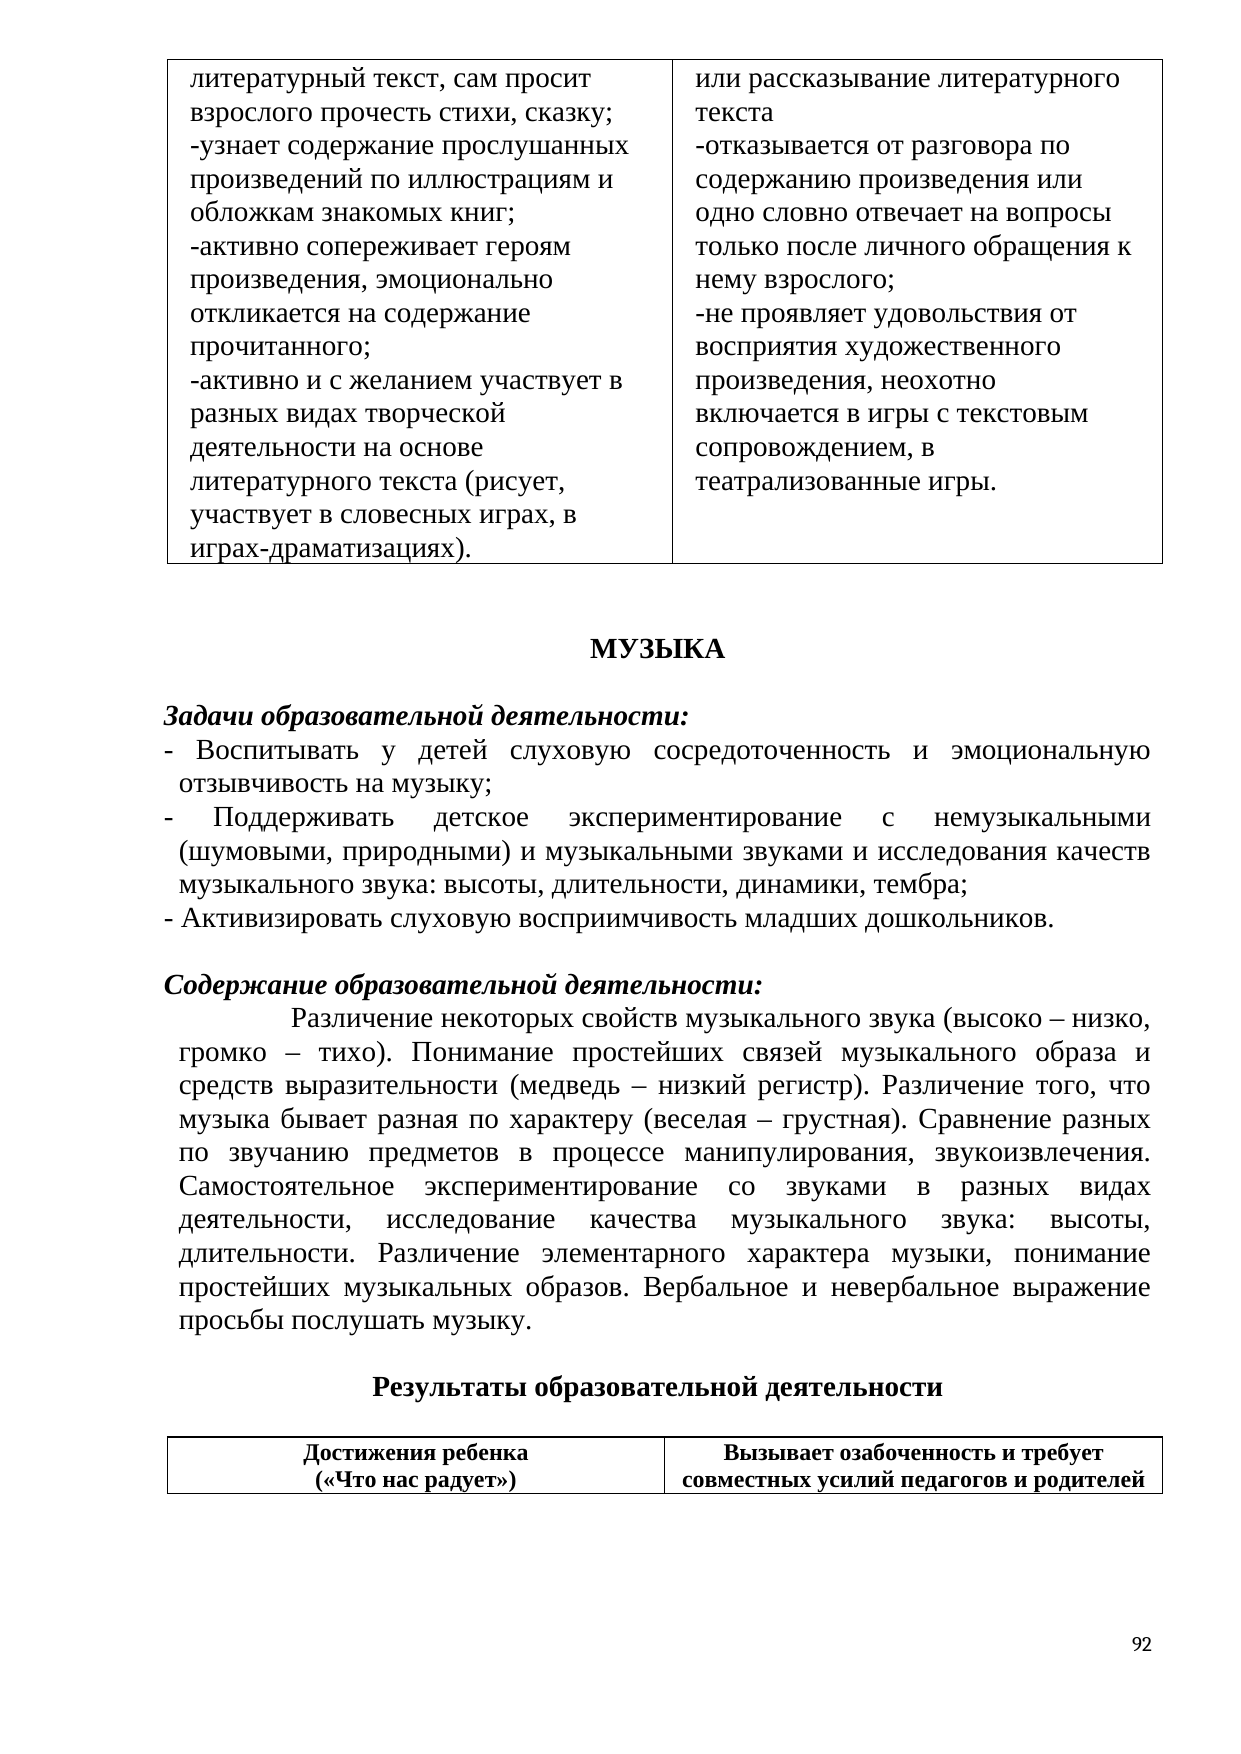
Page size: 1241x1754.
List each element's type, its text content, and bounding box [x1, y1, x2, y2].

list Задачи образовательной деятельности: [164, 698, 1152, 732]
table_cell [168, 60, 672, 563]
table_header Вызывает озабоченность и требует совместных усилий педагогов и родителей [665, 1438, 1162, 1493]
list - Активизировать слуховую восприимчивость младших дошкольников. [164, 900, 1152, 933]
list МУЗЫКА [164, 631, 1152, 665]
list - Поддерживать детское экспериментирование с немузыкальными (шумовыми, природными) и музыкальными звуками и исследования качеств музыкального звука: высоты, длительности, динамики, тембра; [164, 799, 1152, 900]
table_header Достижения ребенка («Что нас радует») [168, 1438, 664, 1493]
table_cell [673, 60, 1162, 563]
list - Воспитывать у детей слуховую сосредоточенность и эмоциональную отзывчивость на музыку; [164, 732, 1152, 799]
list Содержание образовательной деятельности: [164, 967, 1152, 1000]
list Результаты образовательной деятельности [164, 1369, 1152, 1403]
list Различение некоторых свойств музыкального звука (высоко – низко, громко – тихо). Понимание простейших связей музыкального образа и средств выразительности (медведь – низкий регистр). Различение того, что музыка бывает разная по характеру (веселая – грустная). Сравнение разных по звучанию предметов в процессе манипулирования, звукоизвлечения. Самостоятельное экспериментирование со звуками в разных видах деятельности, исследование качества музыкального звука: высоты, длительности. Различение элементарного характера музыки, понимание простейших музыкальных образов. Вербальное и невербальное выражение просьбы послушать музыку. [164, 1000, 1152, 1336]
